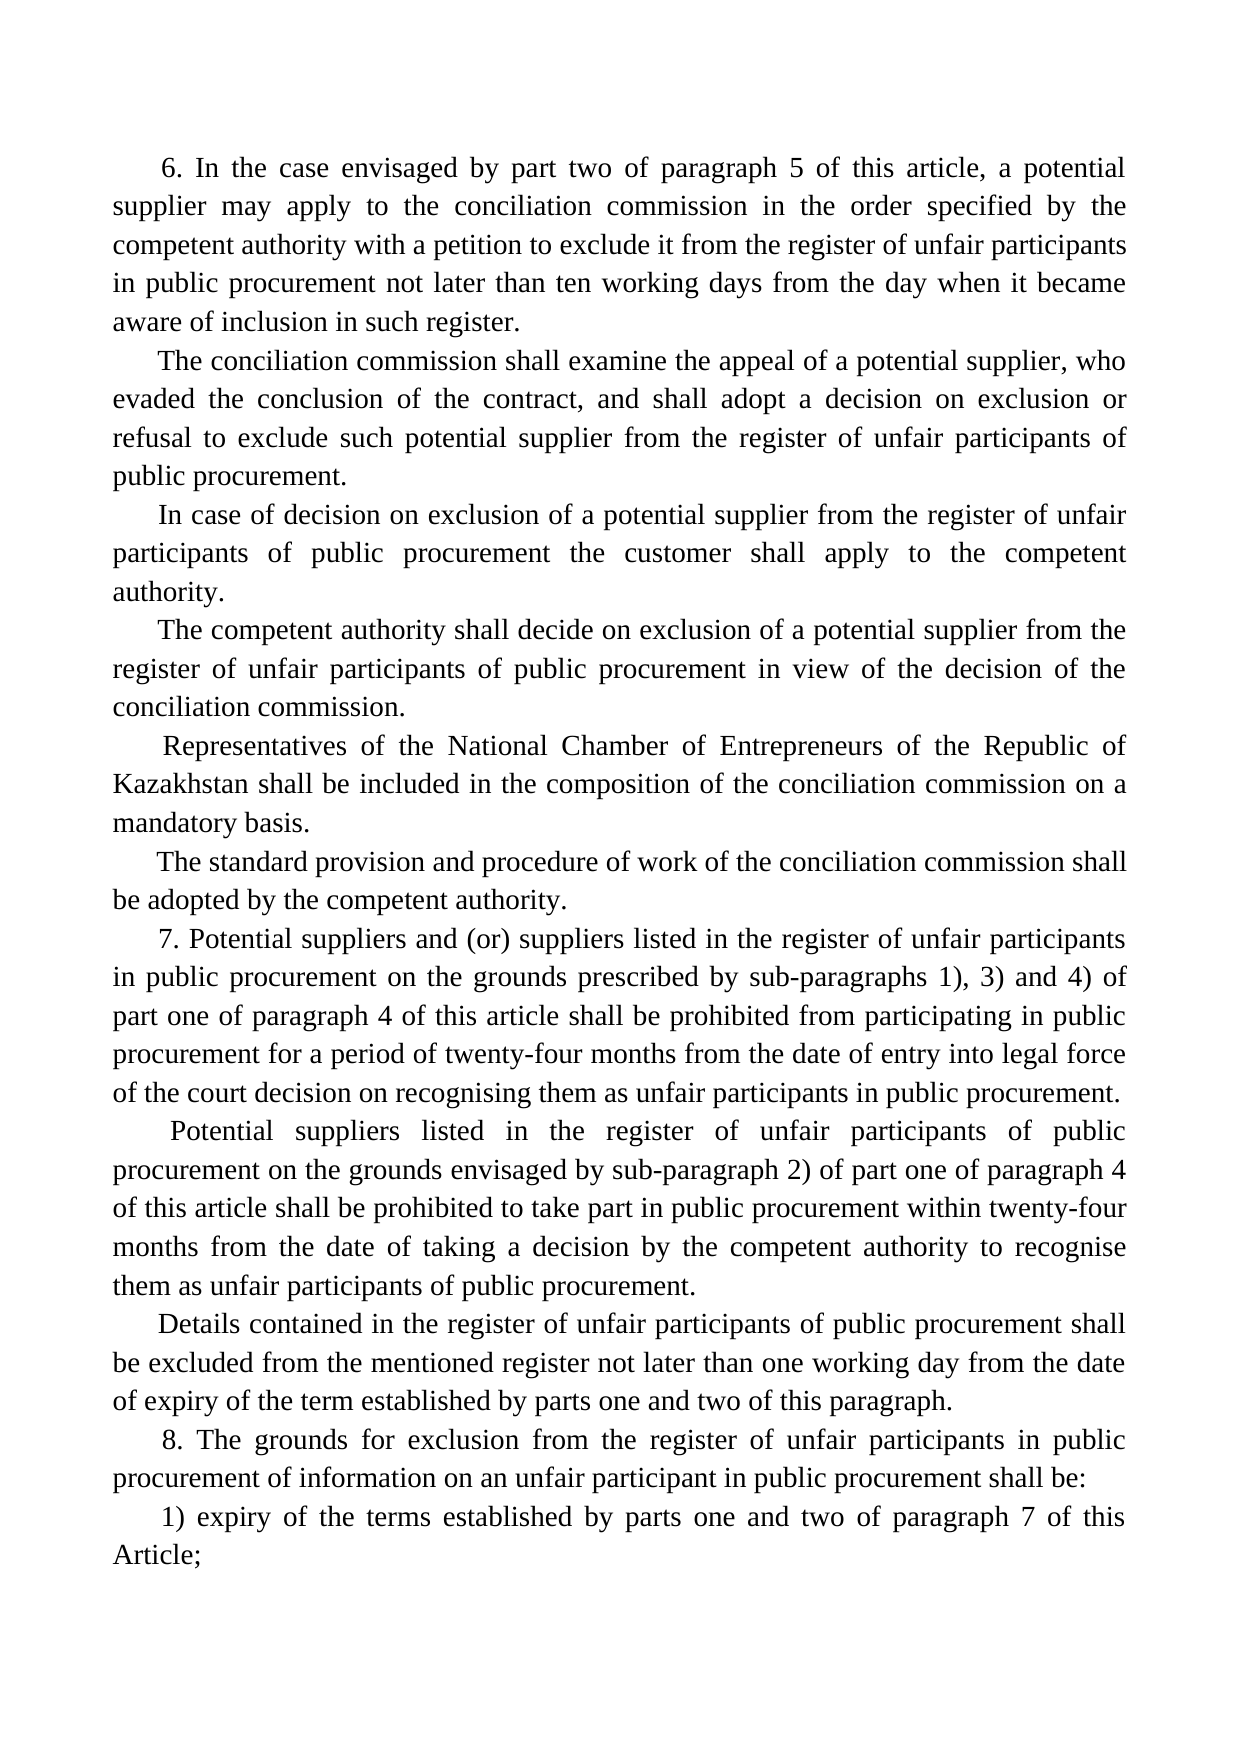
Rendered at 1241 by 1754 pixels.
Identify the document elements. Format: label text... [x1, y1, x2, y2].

text The conciliation commission shall examine the appeal of a potential supplier, who evaded the conclusion of the contract, and shall adopt a decision on exclusion or refusal to exclude such potential supplier from the register of unfair participants of public procurement. [112, 343, 1128, 492]
text The competent authority shall decide on exclusion of a potential supplier from the register of unfair participants of public procurement in view of the decision of the conciliation commission. [112, 612, 1128, 723]
text The standard provision and procedure of work of the conciliation commission shall be adopted by the competent authority. [112, 844, 1128, 916]
text In case of decision on exclusion of a potential supplier from the register of unfair participants of public procurement the customer shall apply to the competent authority. [112, 497, 1128, 607]
text 8. The grounds for exclusion from the register of unfair participants in public procurement of information on an unfair participant in public procurement shall be: [112, 1422, 1128, 1494]
text 6. In the case envisaged by part two of paragraph 5 of this article, a potential supplier may apply to the conciliation commission in the order specified by the competent authority with a petition to exclude it from the register of unfair participants in public procurement not later than ten working days from the day when it became aware of inclusion in such register. [112, 150, 1128, 338]
text Representatives of the National Chamber of Entrepreneurs of the Republic of Kazakhstan shall be included in the composition of the conciliation commission on a mandatory basis. [112, 728, 1128, 839]
text Details contained in the register of unfair participants of public procurement shall be excluded from the mentioned register not later than one working day from the date of expiry of the term established by parts one and two of this paragraph. [112, 1306, 1128, 1417]
text Potential suppliers listed in the register of unfair participants of public procurement on the grounds envisaged by sub-paragraph 2) of part one of paragraph 4 of this article shall be prohibited to take part in public procurement within twenty-four months from the date of taking a decision by the competent authority to recognise them as unfair participants of public procurement. [112, 1113, 1128, 1301]
text 7. Potential suppliers and (or) suppliers listed in the register of unfair participants in public procurement on the grounds prescribed by sub-paragraphs 1), 3) and 4) of part one of paragraph 4 of this article shall be prohibited from participating in public procurement for a period of twenty-four months from the date of entry into legal force of the court decision on recognising them as unfair participants in public procurement. [112, 921, 1128, 1108]
text 1) expiry of the terms established by parts one and two of paragraph 7 of this Article; [112, 1499, 1128, 1571]
